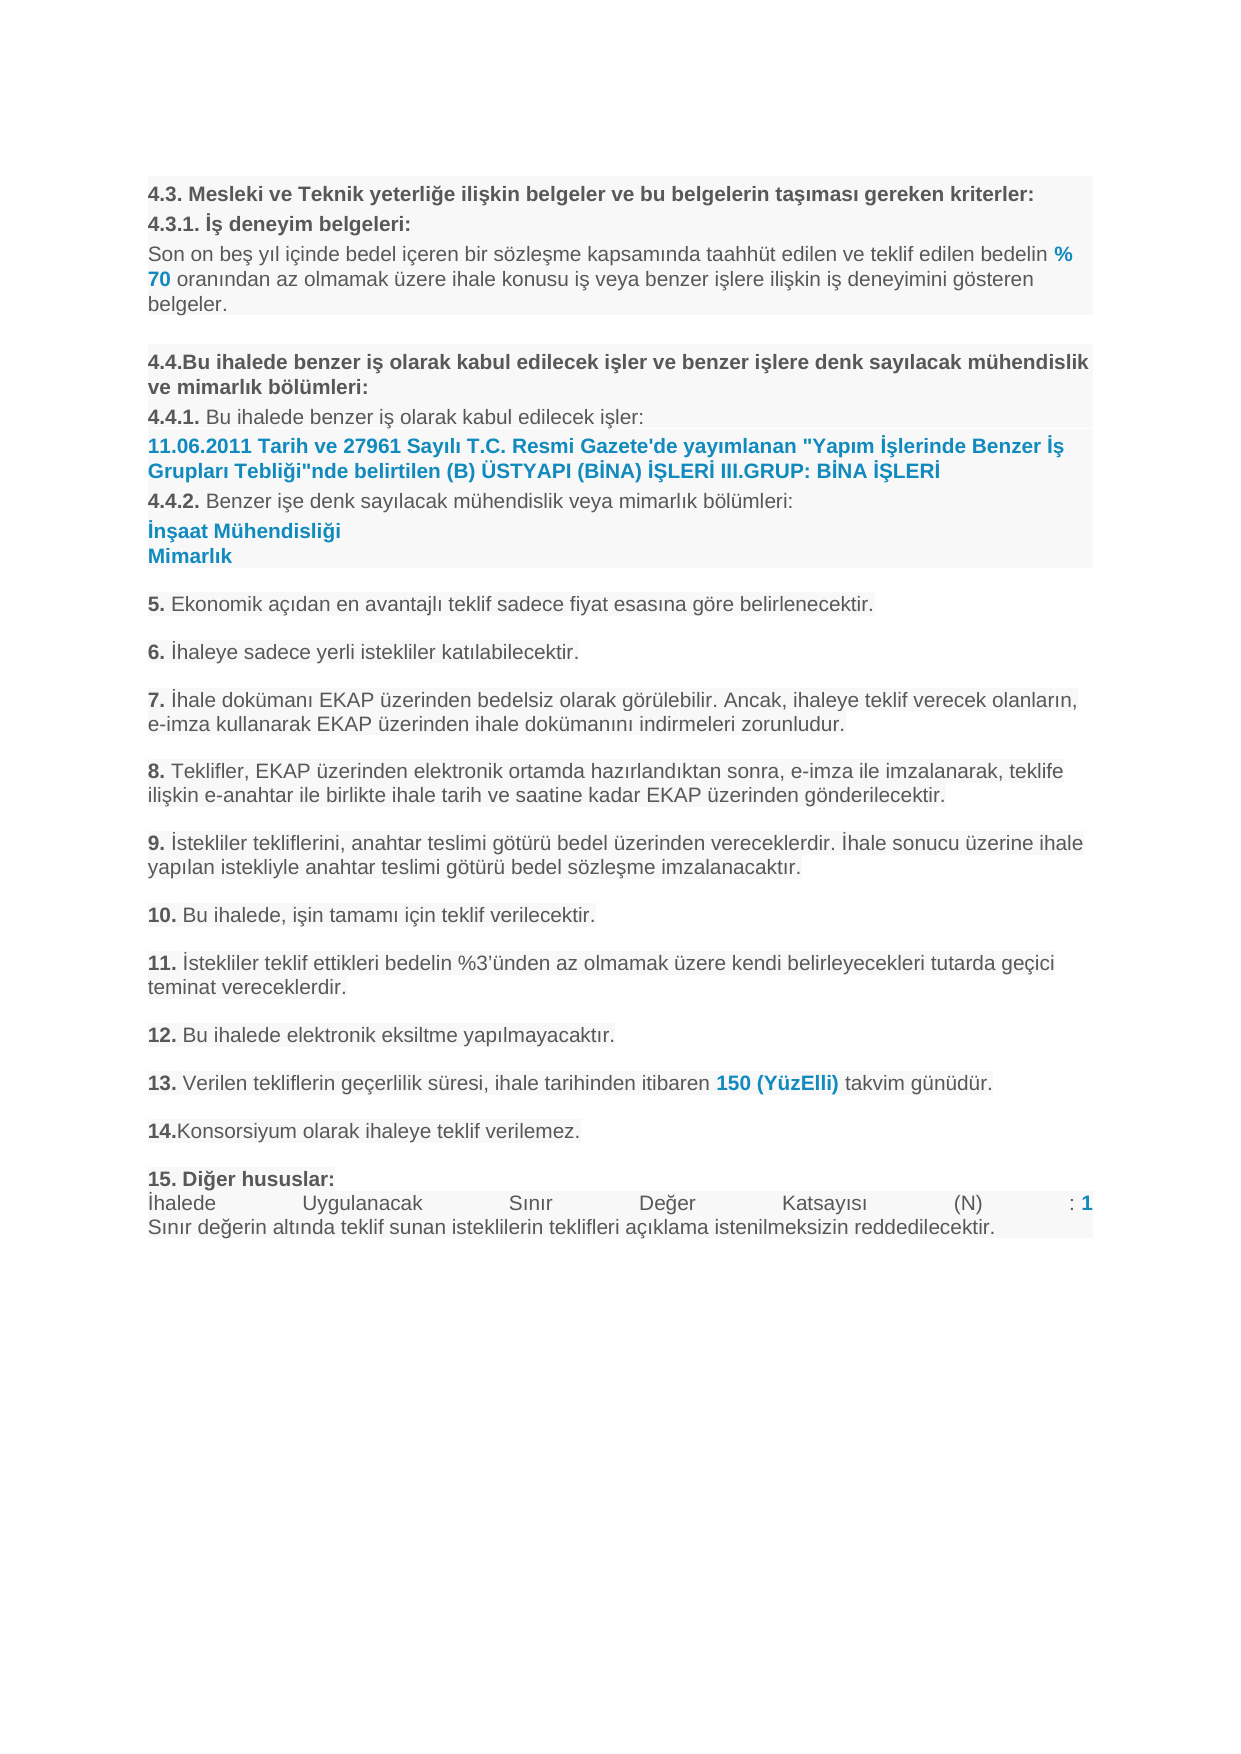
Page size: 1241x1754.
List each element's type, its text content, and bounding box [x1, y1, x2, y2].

table_cell 4.4.1. Bu ihalede benzer iş olarak kabul edilecek işler: [148, 399, 1093, 428]
table_header 4.4.Bu ihalede benzer iş olarak kabul edilecek işler ve benzer işlere denk sayılacak mühendislik ve mimarlık bölümleri: [148, 344, 1093, 399]
table_cell 4.4.2. Benzer işe denk sayılacak mühendislik veya mimarlık bölümleri: [148, 483, 1093, 513]
table_cell 4.3.1. İş deneyim belgeleri: [148, 206, 1093, 236]
table_header 4.3. Mesleki ve Teknik yeterliğe ilişkin belgeler ve bu belgelerin taşıması gereken kriterler: [148, 176, 1093, 206]
text İhalede Uygulanacak Sınır Değer Katsayısı (N) : 1 Sınır değerin altında teklif sunan isteklilerin teklifleri açıklama istenilmeksizin reddedilecektir. [148, 1191, 1093, 1238]
table_cell Son on beş yıl içinde bedel içeren bir sözleşme kapsamında taahhüt edilen ve teklif edilen bedelin % 70 oranından az olmamak üzere ihale konusu iş veya benzer işlere ilişkin iş deneyimini gösteren belgeler. [148, 236, 1093, 315]
table_cell 11.06.2011 Tarih ve 27961 Sayılı T.C. Resmi Gazete'de yayımlanan "Yapım İşlerinde Benzer İş Grupları Tebliği"nde belirtilen (B) ÜSTYAPI (BİNA) İŞLERİ III.GRUP: BİNA İŞLERİ [148, 429, 1093, 483]
table_cell İnşaat Mühendisliği Mimarlık [148, 513, 1093, 568]
text 5. Ekonomik açıdan en avantajlı teklif sadece fiyat esasına göre belirlenecektir. 6. İhaleye sadece yerli istekliler katılabilecektir. 7. İhale dokümanı EKAP üzerinden bedelsiz olarak görülebilir. Ancak, ihaleye teklif verecek olanların, e-imza kullanarak EKAP üzerinden ihale dokümanını indirmeleri zorunludur. 8. Teklifler, EKAP üzerinden elektronik ortamda hazırlandıktan sonra, e-imza ile imzalanarak, teklife ilişkin e-anahtar ile birlikte ihale tarih ve saatine kadar EKAP üzerinden gönderilecektir. 9. İstekliler tekliflerini, anahtar teslimi götürü bedel üzerinden vereceklerdir. İhale sonucu üzerine ihale yapılan istekliyle anahtar teslimi götürü bedel sözleşme imzalanacaktır. 10. Bu ihalede, işin tamamı için teklif verilecektir. 11. İstekliler teklif ettikleri bedelin %3’ünden az olmamak üzere kendi belirleyecekleri tutarda geçici teminat vereceklerdir. 12. Bu ihalede elektronik eksiltme yapılmayacaktır. 13. Verilen tekliflerin geçerlilik süresi, ihale tarihinden itibaren 150 (YüzElli) takvim günüdür. 14.Konsorsiyum olarak ihaleye teklif verilemez. 15. Diğer hususlar: [148, 568, 1093, 1191]
